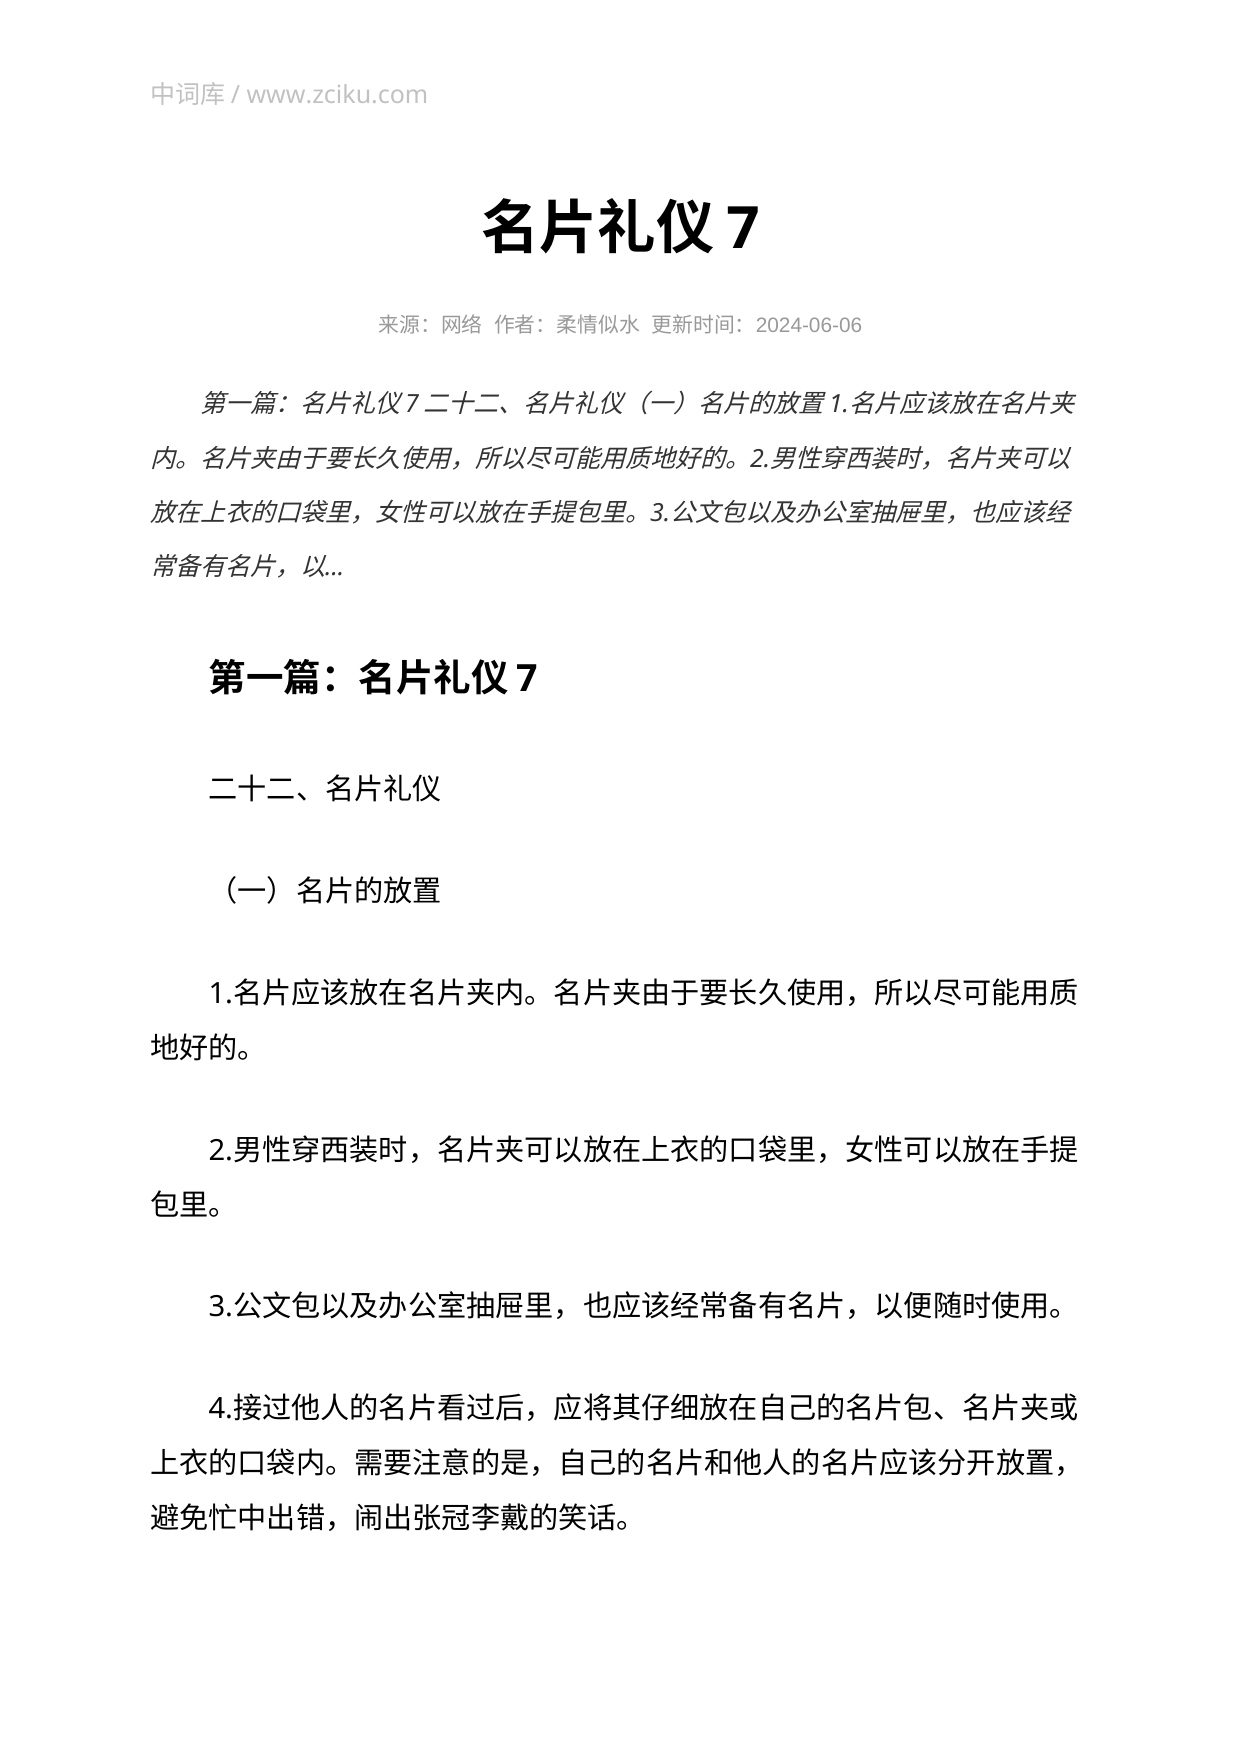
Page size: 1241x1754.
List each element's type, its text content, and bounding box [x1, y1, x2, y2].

text 2.男性穿西装时，名片夹可以放在上衣的口袋里，女性可以放在手提包里。 [150, 1126, 1090, 1223]
text （一）名片的放置 [150, 867, 1090, 910]
text 二十二、名片礼仪 [150, 766, 1090, 808]
text 4.接过他人的名片看过后，应将其仔细放在自己的名片包、名片夹或上衣的口袋内。需要注意的是，自己的名片和他人的名片应该分开放置，避免忙中出错，闹出张冠李戴的笑话。 [150, 1385, 1090, 1537]
text 第一篇：名片礼仪7二十二、名片礼仪（一）名片的放置1.名片应该放在名片夹内。名片夹由于要长久使用，所以尽可能用质地好的。2.男性穿西装时，名片夹可以放在上衣的口袋里，女性可以放在手提包里。3.公文包以及办公室抽屉里，也应该经常备有名片，以... [150, 384, 1090, 583]
subtitle 名片礼仪7 [150, 181, 1090, 266]
text 来源：网络 作者：柔情似水 更新时间：2024-06-06 [150, 313, 1090, 337]
text 第一篇：名片礼仪7 [150, 648, 1090, 703]
text 1.名片应该放在名片夹内。名片夹由于要长久使用，所以尽可能用质地好的。 [150, 969, 1090, 1067]
text 3.公文包以及办公室抽屉里，也应该经常备有名片，以便随时使用。 [150, 1283, 1090, 1325]
